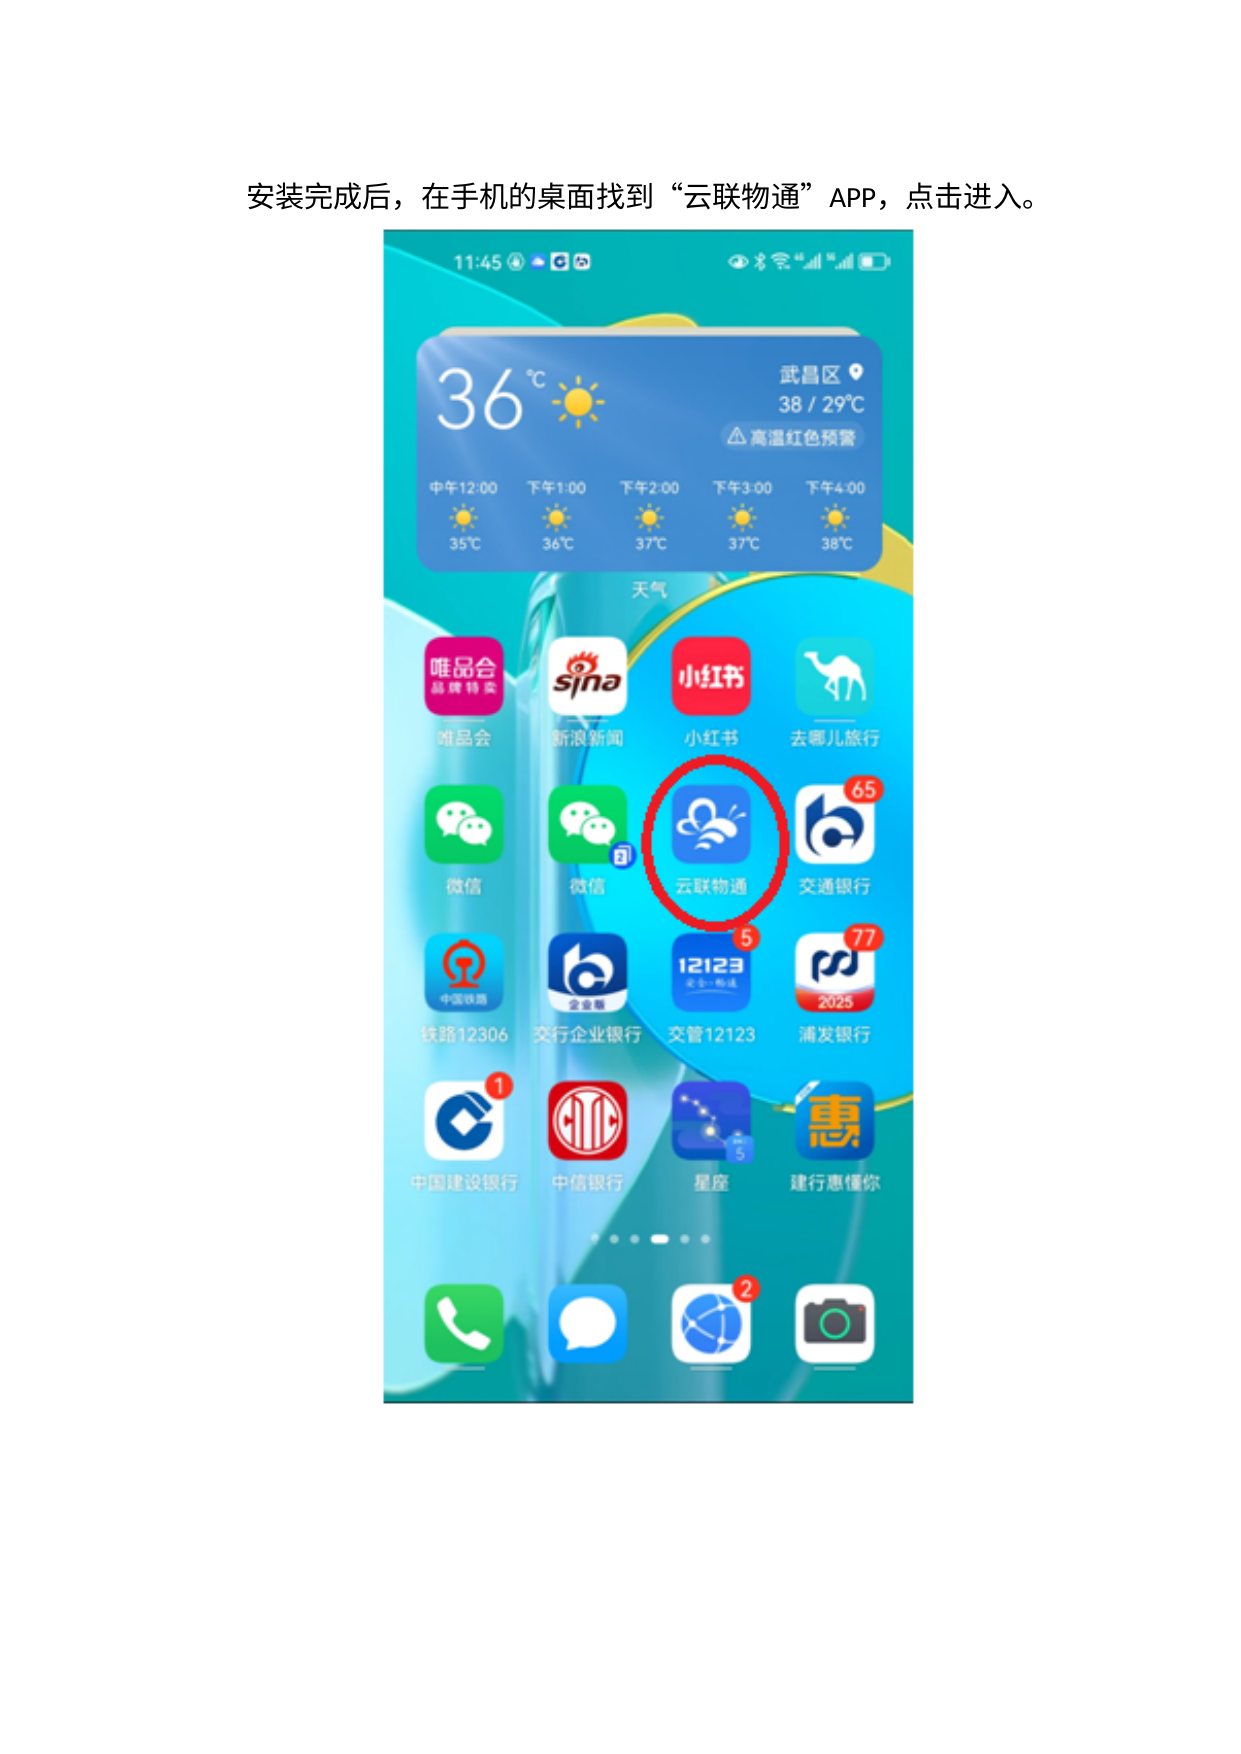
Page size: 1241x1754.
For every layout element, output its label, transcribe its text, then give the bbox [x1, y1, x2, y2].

text 安装完成后，在手机的桌面找到“云联物通”APP，点击进入。 [187, 162, 1053, 227]
picture [380, 227, 918, 1408]
